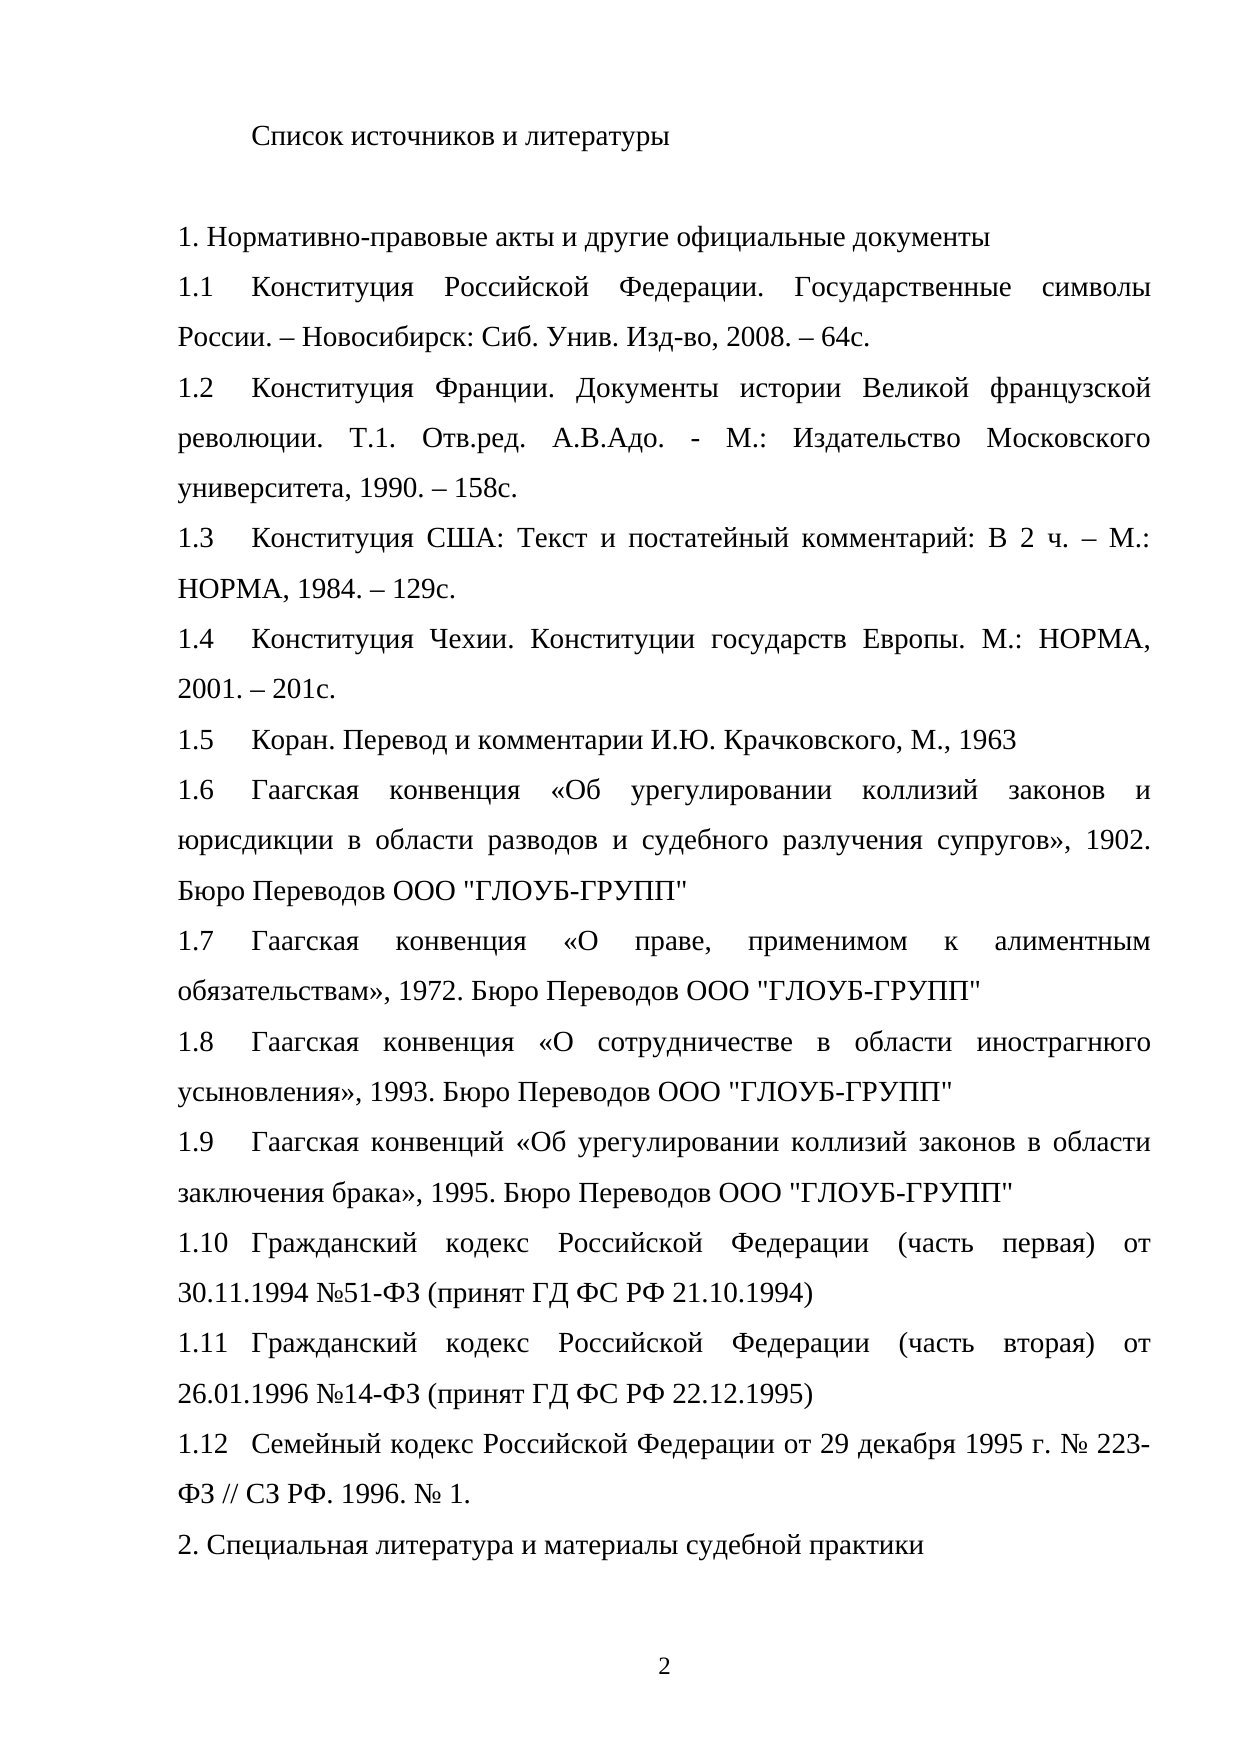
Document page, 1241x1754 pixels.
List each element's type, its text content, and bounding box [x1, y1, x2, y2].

list Конституция Франции. Документы истории Великой французской революции. Т.1. Отв.ред. А.В.Адо. - М.: Издательство Московского университета, 1990. – 158с. [177, 370, 1152, 504]
list Гаагская конвенция «О сотрудничестве в области инострагнюго усыновления», 1993. Бюро Переводов ООО "ГЛОУБ-ГРУПП" [177, 1024, 1152, 1108]
list Гаагская конвенций «Об урегулировании коллизий законов в области заключения брака», 1995. Бюро Переводов ООО "ГЛОУБ-ГРУПП" [177, 1124, 1152, 1208]
text 1. Нормативно-правовые акты и другие официальные документы [177, 219, 1152, 252]
text 2. Специальная литература и материалы судебной практики [177, 1527, 1152, 1560]
list Гражданский кодекс Российской Федерации (часть первая) от 30.11.1994 №51-ФЗ (принят ГД ФС РФ 21.10.1994) [177, 1225, 1152, 1309]
list Гаагская конвенция «О праве, применимом к алиментным обязательствам», 1972. Бюро Переводов ООО "ГЛОУБ-ГРУПП" [177, 923, 1152, 1007]
list Конституция Российской Федерации. Государственные символы России. – Новосибирск: Сиб. Унив. Изд-во, 2008. – 64с. [177, 269, 1152, 353]
list Конституция США: Текст и постатейный комментарий: В 2 ч. – М.: НОРМА, 1984. – 129с. [177, 521, 1152, 604]
list Семейный кодекс Российской Федерации от 29 декабря 1995 г. № 223-ФЗ // СЗ РФ. 1996. № 1. [177, 1426, 1152, 1510]
list Гражданский кодекс Российской Федерации (часть вторая) от 26.01.1996 №14-ФЗ (принят ГД ФС РФ 22.12.1995) [177, 1326, 1152, 1409]
text Список источников и литературы [177, 118, 1152, 152]
list Коран. Перевод и комментарии И.Ю. Крачковского, М., 1963 [177, 722, 1152, 755]
list Гаагская конвенция «Об урегулировании коллизий законов и юрисдикции в области разводов и судебного разлучения супругов», 1902. Бюро Переводов ООО "ГЛОУБ-ГРУПП" [177, 772, 1152, 906]
list Конституция Чехии. Конституции государств Европы. М.: НОРМА, 2001. – 201с. [177, 621, 1152, 705]
